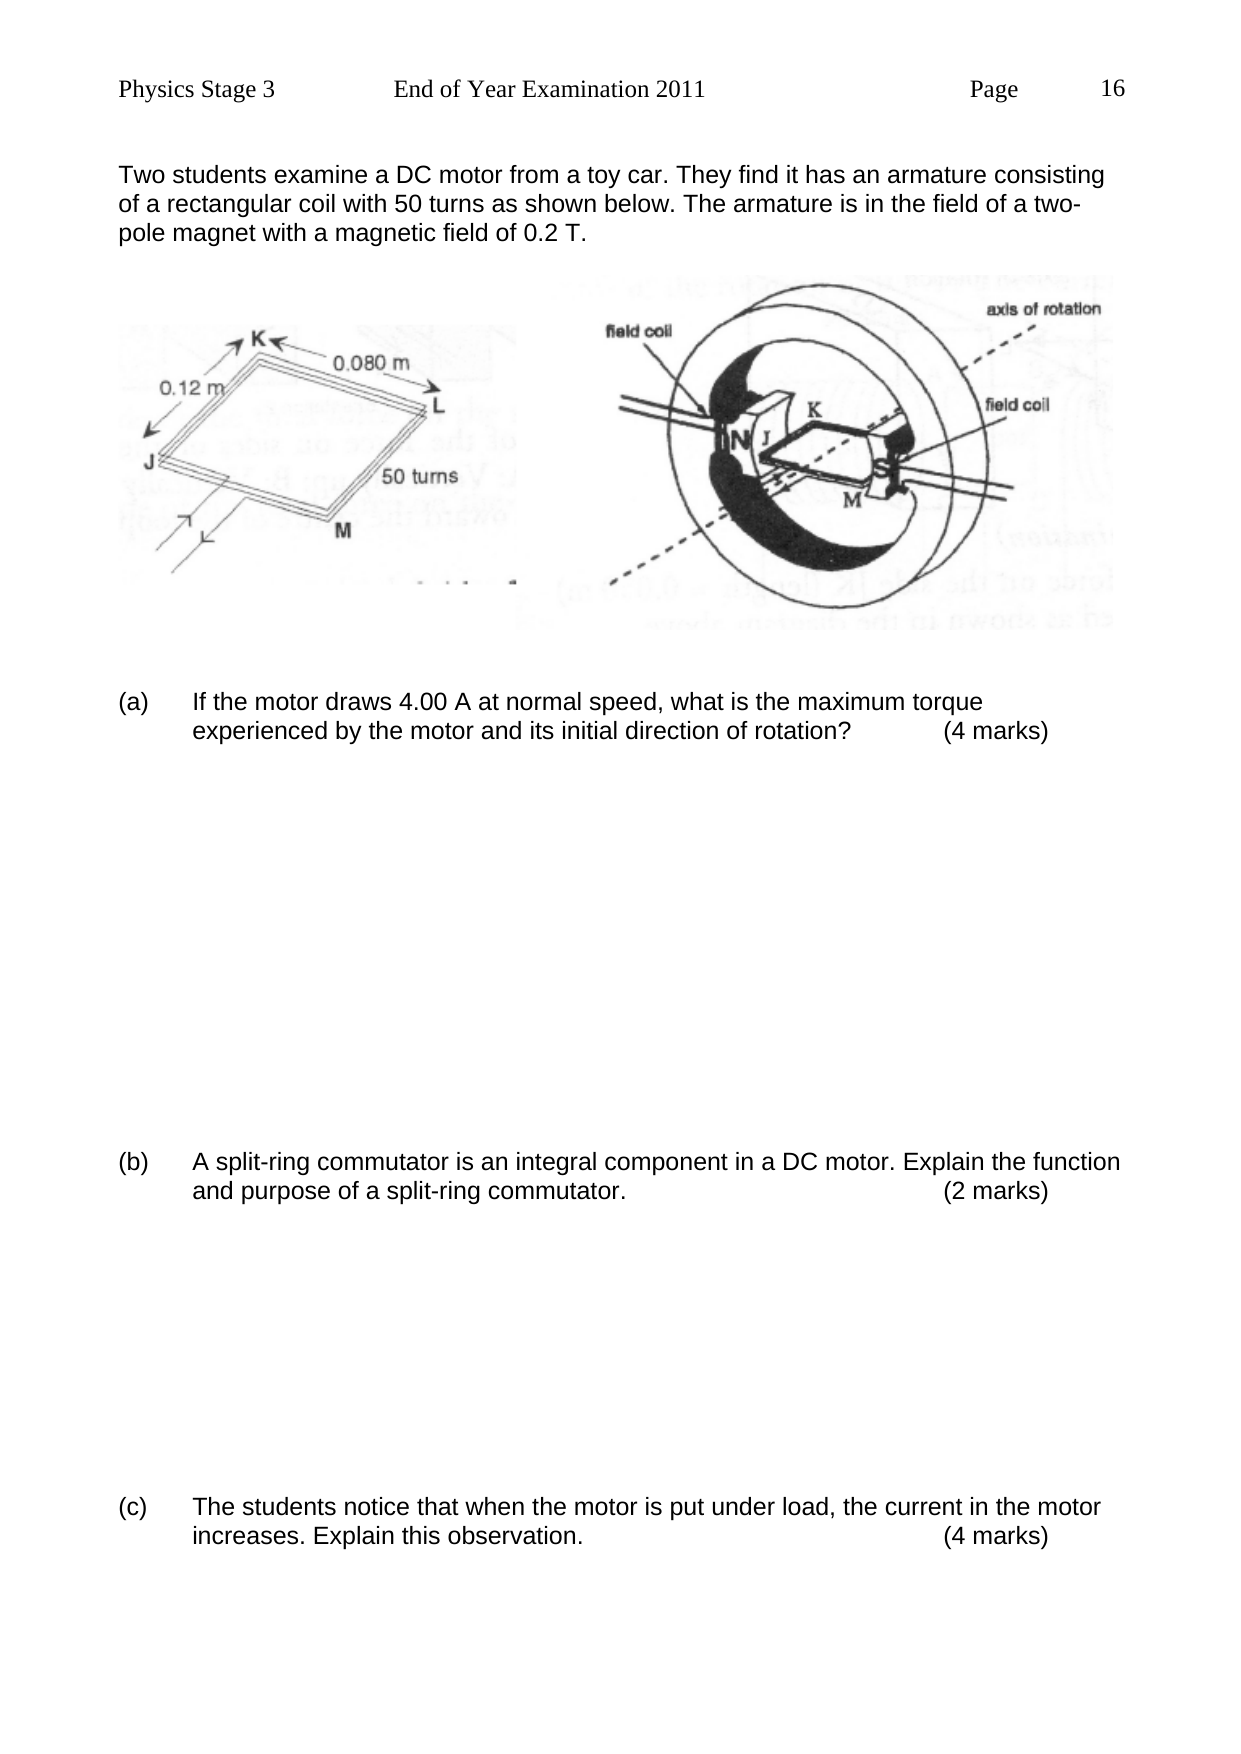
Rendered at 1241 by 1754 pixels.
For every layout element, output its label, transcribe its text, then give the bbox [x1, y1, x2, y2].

text Two students examine a DC motor from a toy car. They find it has an armature consisting of a rectangular coil with 50 turns as shown below. The armature is in the field of a two-pole magnet with a magnetic field of 0.2 T. [118, 160, 1122, 246]
text (c) The students notice that when the motor is put under load, the current in the motor increases. Explain this observation. (4 marks) [118, 1492, 1122, 1549]
picture [118, 275, 1114, 630]
text (a) If the motor draws 4.00 A at normal speed, what is the maximum torque experienced by the motor and its initial direction of rotation? (4 marks) [118, 687, 1122, 744]
text (b) A split-ring commutator is an integral component in a DC motor. Explain the function and purpose of a split-ring commutator. (2 marks) [118, 1147, 1122, 1204]
